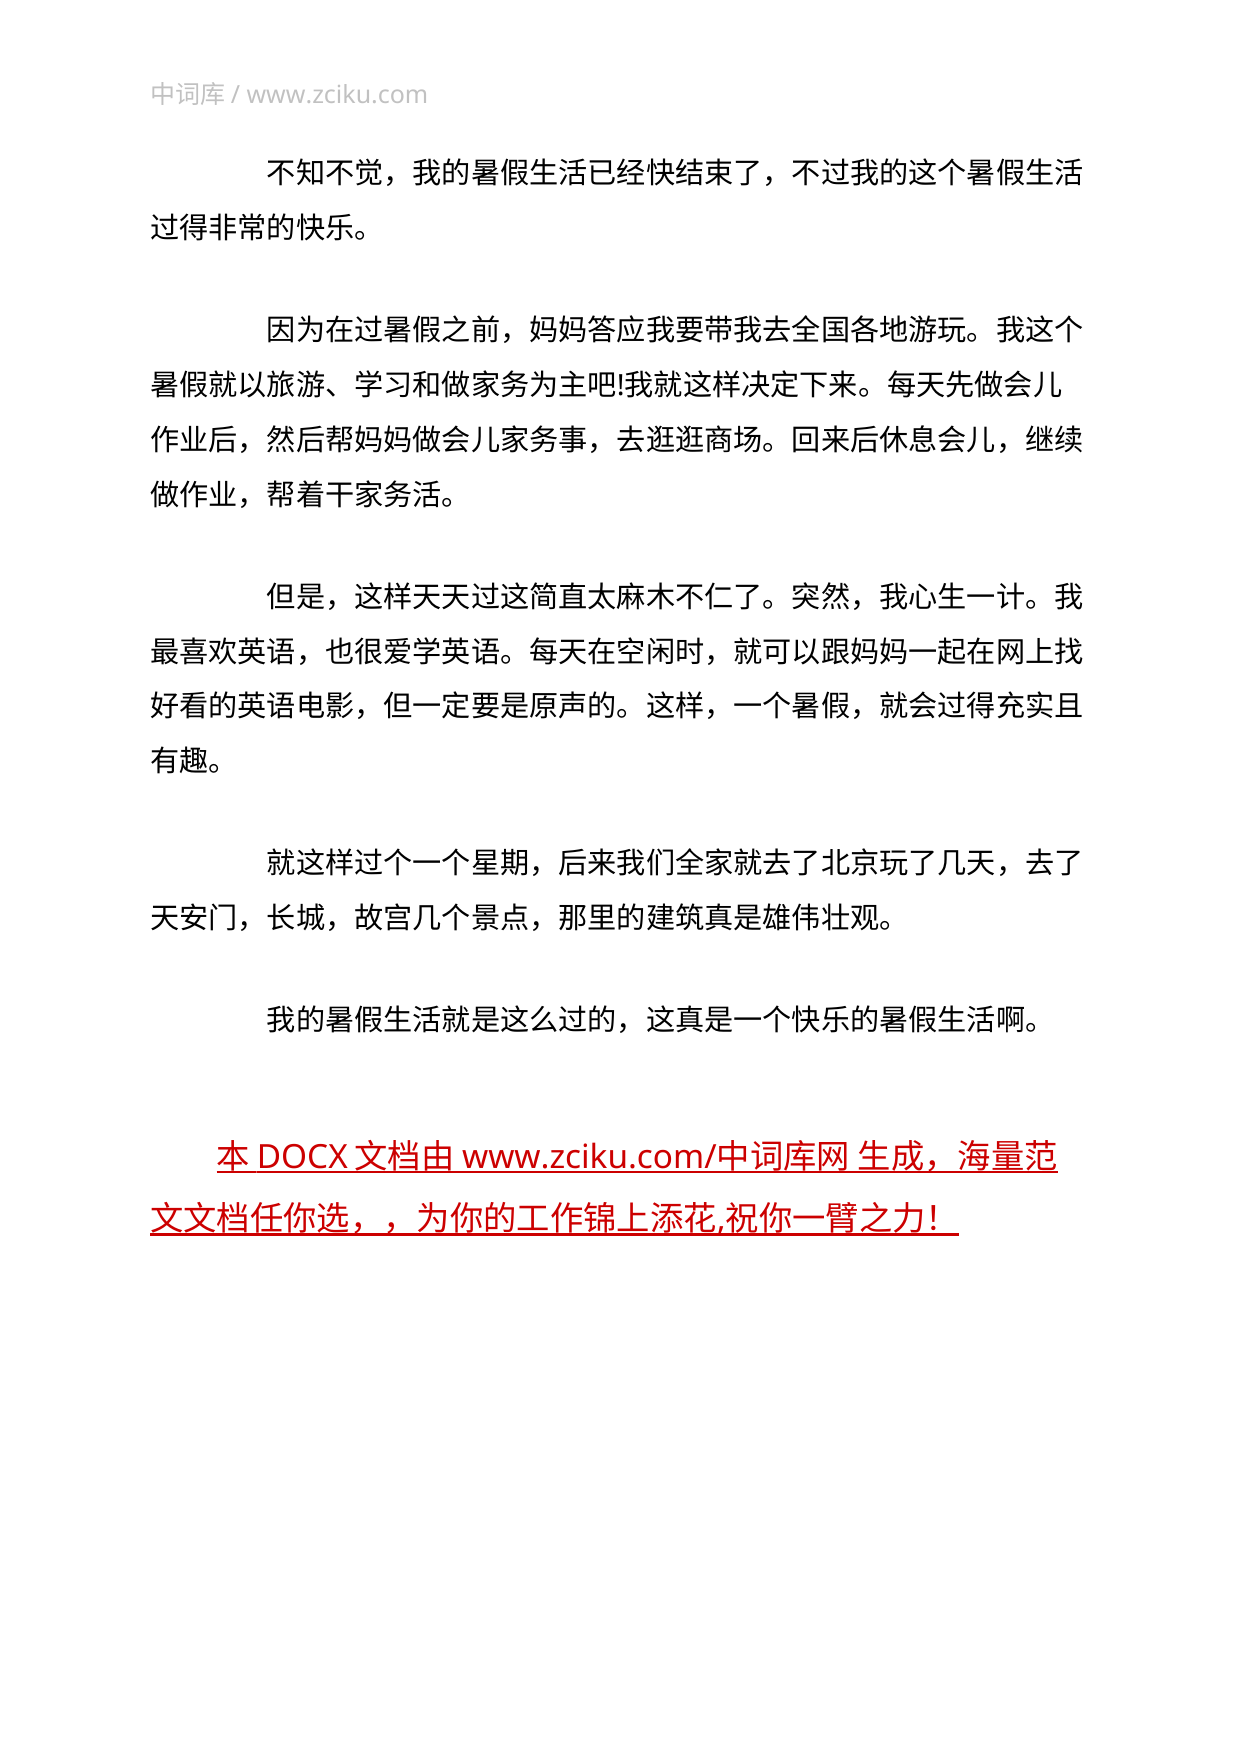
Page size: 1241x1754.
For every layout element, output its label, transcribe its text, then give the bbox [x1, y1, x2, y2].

text 本DOCX文档由 www.zciku.com/中词库网 生成，海量范文文档任你选，，为你的工作锦上添花,祝你一臂之力！ [150, 1129, 1090, 1241]
text 但是，这样天天过这简直太麻木不仁了。突然，我心生一计。我最喜欢英语，也很爱学英语。每天在空闲时，就可以跟妈妈一起在网上找好看的英语电影，但一定要是原声的。这样，一个暑假，就会过得充实且有趣。 [150, 573, 1090, 780]
text 就这样过个一个星期，后来我们全家就去了北京玩了几天，去了天安门，长城，故宫几个景点，那里的建筑真是雄伟壮观。 [150, 840, 1090, 937]
text 因为在过暑假之前，妈妈答应我要带我去全国各地游玩。我这个暑假就以旅游、学习和做家务为主吧!我就这样决定下来。每天先做会儿作业后，然后帮妈妈做会儿家务事，去逛逛商场。回来后休息会儿，继续做作业，帮着干家务活。 [150, 307, 1090, 514]
text 我的暑假生活就是这么过的，这真是一个快乐的暑假生活啊。 [150, 996, 1090, 1039]
text 不知不觉，我的暑假生活已经快结束了，不过我的这个暑假生活过得非常的快乐。 [150, 150, 1090, 247]
